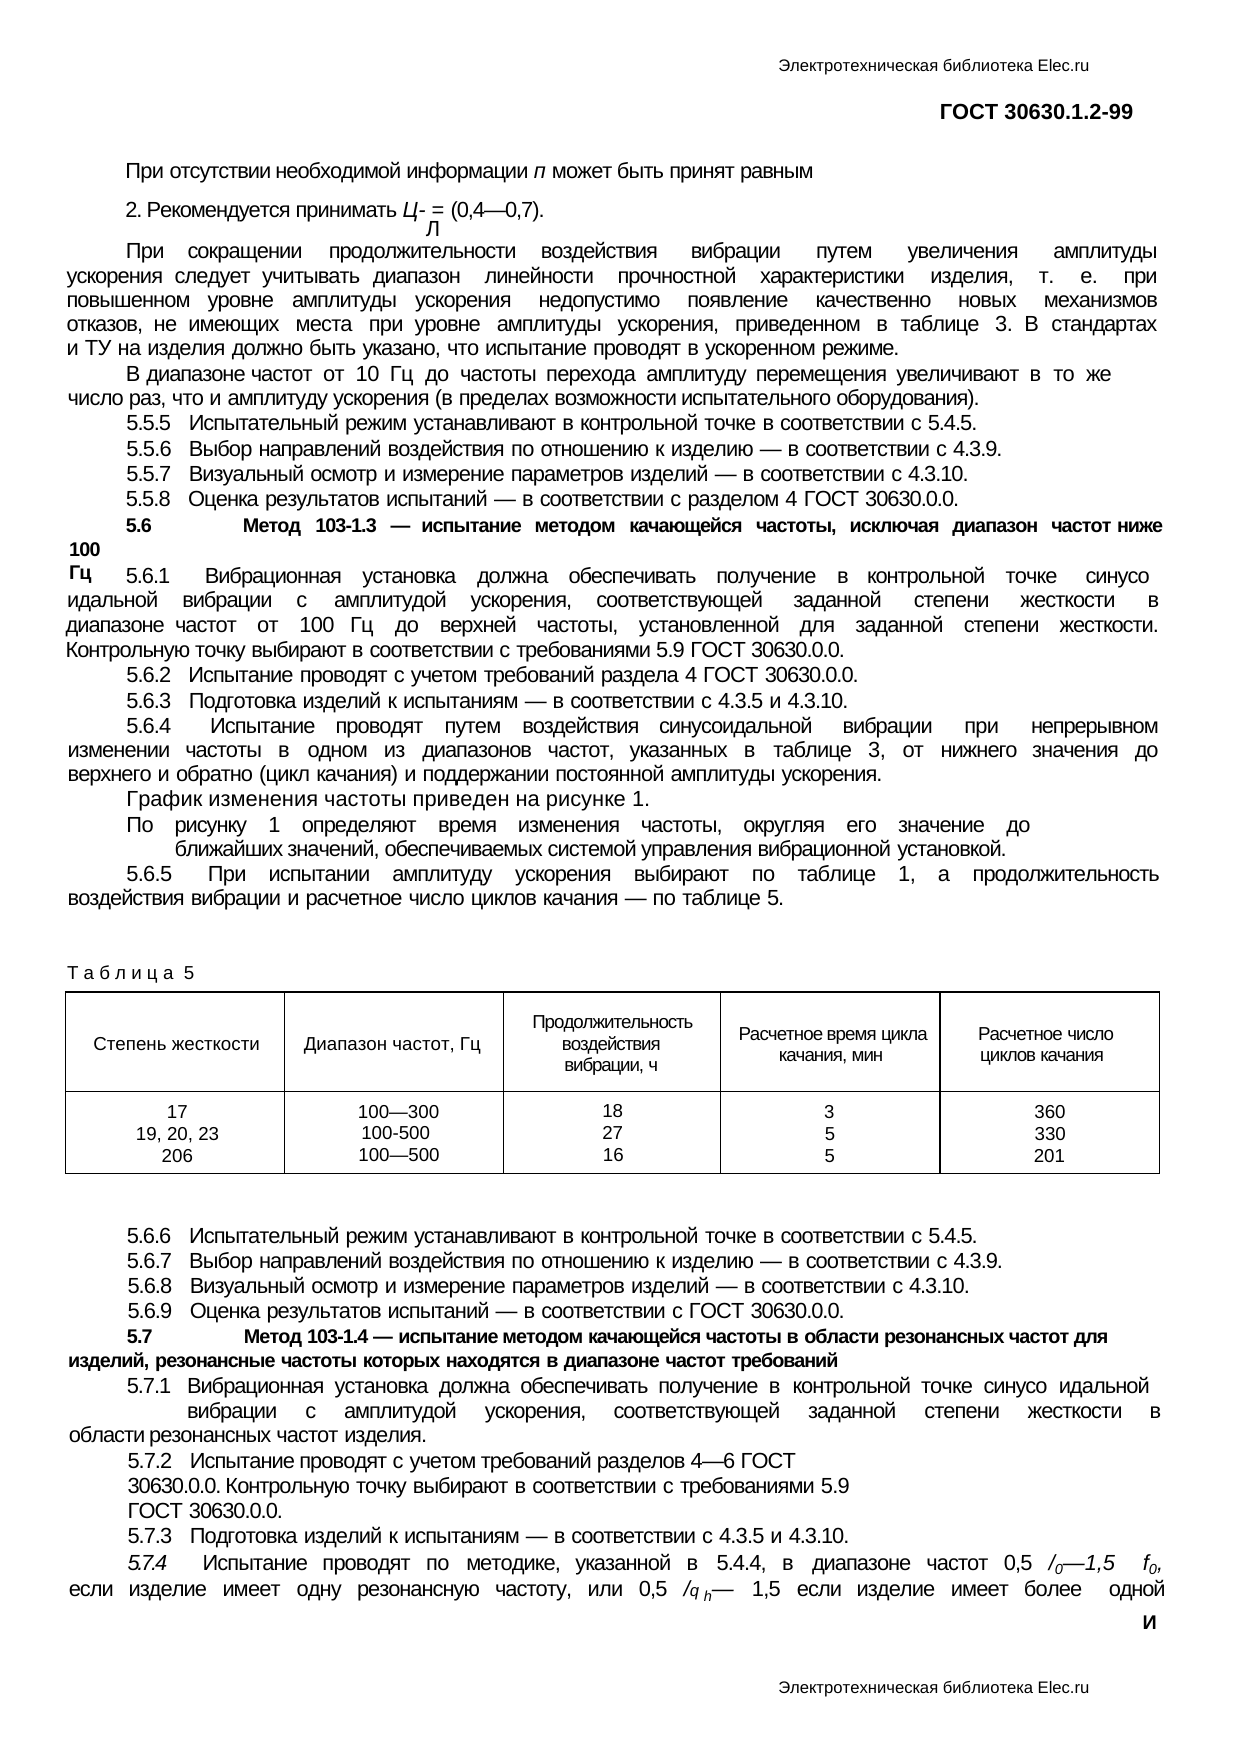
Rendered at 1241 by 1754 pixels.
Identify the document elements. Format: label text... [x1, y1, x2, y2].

list Испытание проводят по методике, указанной в 5.4.4, в диапазоне частот 0,5 /0—1,5 f0, [127, 1549, 1173, 1575]
list Испытание проводят с учетом требований раздела 4 ГОСТ 30630.0.0. [126, 663, 1173, 688]
table_header Продолжительность воздействия вибрации, ч [504, 993, 720, 1091]
list При испытании амплитуду ускорения выбирают по таблице 1, а продолжительность воздействия вибрации и расчетное число циклов качания — по таблице 5. [67, 862, 1160, 911]
table_cell 27 [504, 1122, 720, 1145]
table_cell 5 [721, 1122, 939, 1145]
table_cell 100-500 [285, 1122, 503, 1145]
text идальной вибрации с амплитудой ускорения, соответствующей заданной степени жесткости в диапазоне частот от 100 Гц до верхней частоты, установленной для заданной степени жесткости. Контрольную точку выбирают в соответствии с требованиями 5.9 ГОСТ 30630.0.0. [65, 588, 1159, 662]
table_header Диапазон частот, Гц [285, 993, 503, 1091]
text И [54, 1611, 1156, 1634]
list Испытание проводят путем воздействия синусоидальной вибрации при непрерывном изменении частоты в одном из диапазонов частот, указанных в таблице 3, от нижнего значения до верхнего и обратно (цикл качания) и поддержании постоянной амплитуды ускорения. [67, 714, 1159, 786]
text При отсутствии необходимой информации п может быть принят равным 2. Рекомендуется принимать Ц- = (0,4—0,7). [125, 145, 832, 222]
table_cell 17 [66, 1092, 284, 1122]
table_cell 19, 20, 23 [66, 1122, 284, 1145]
text Л [426, 222, 1173, 240]
table_cell 5 [721, 1145, 939, 1172]
list Визуальный осмотр и измерение параметров изделий — в соответствии с 4.3.10. [126, 461, 1173, 486]
list Оценка результатов испытаний — в соответствии с разделом 4 ГОСТ 30630.0.0. [126, 486, 1173, 511]
list Визуальный осмотр и измерение параметров изделий — в соответствии с 4.3.10. [127, 1273, 1173, 1298]
table_cell 18 [504, 1092, 720, 1122]
list Оценка результатов испытаний — в соответствии с ГОСТ 30630.0.0. [127, 1298, 1173, 1323]
list Вибрационная установка должна обеспечивать получение в контрольной точке синусо­ идальной вибрации с амплитудой ускорения, соответствующей заданной степени жесткости в области резонансных частот изделия. [68, 1373, 1162, 1448]
table_cell 201 [941, 1145, 1159, 1172]
list Подготовка изделий к испытаниям — в соответствии с 4.3.5 и 4.3.10. [127, 1524, 1173, 1549]
table_cell 100—300 [285, 1092, 503, 1122]
table_header Расчетное число циклов качания [941, 993, 1159, 1091]
text По рисунку 1 определяют время изменения частоты, округляя его значение до ближайших значений, обеспечиваемых системой управления вибрационной установкой. [67, 813, 1160, 861]
text 5.6 Метод 103-1.3 — испытание методом качающейся частоты, исключая диапазон частот ниже [126, 513, 1173, 536]
text В диапазоне частот от 10 Гц до частоты перехода амплитуду перемещения увеличивают в то же число раз, что и амплитуду ускорения (в пределах возможности испытательного оборудования). [67, 361, 1128, 410]
text Т а б л и ц а 5 [67, 962, 1173, 983]
table_cell 206 [66, 1145, 284, 1172]
table_cell 3 [721, 1092, 939, 1122]
text если изделие имеет одну резонансную частоту, или 0,5 /q h— 1,5 если изделие имеет более одной [68, 1575, 1173, 1602]
list Выбор направлений воздействия по отношению к изделию — в соответствии с 4.3.9. [126, 436, 1173, 461]
table_cell 360 [941, 1092, 1159, 1122]
table_cell 100—500 [285, 1145, 503, 1172]
table_header Расчетное время цикла качания, мин [721, 993, 939, 1091]
table_cell 16 [504, 1145, 720, 1172]
list Испытательный режим устанавливают в контрольной точке в соответствии с 5.4.5. [127, 1223, 1173, 1248]
text При сокращении продолжительности воздействия вибрации путем увеличения амплитуды ускорения следует учитывать диапазон линейности прочностной характеристики изделия, т. е. при повышенном уровне амплитуды ускорения недопустимо появление качественно новых механизмов отказов, не имеющих места при уровне амплитуды ускорения, приведенном в таблице 3. В стандартах и ТУ на изделия должно быть указано, что испытание проводят в ускоренном режиме. [66, 240, 1158, 359]
table_cell 330 [941, 1122, 1159, 1145]
list Вибрационная установка должна обеспечивать получение в контрольной точке синусо­ [127, 563, 1173, 588]
text 100 Гц [69, 538, 125, 583]
list Метод 103-1.4 — испытание методом качающейся частоты в области резонансных частот для изделий, резонансные частоты которых находятся в диапазоне частот требований [68, 1325, 1161, 1372]
text График изменения частоты приведен на рисунке 1. [126, 786, 1173, 811]
list Выбор направлений воздействия по отношению к изделию — в соответствии с 4.3.9. [127, 1248, 1173, 1273]
list Подготовка изделий к испытаниям — в соответствии с 4.3.5 и 4.3.10. [126, 688, 1173, 713]
subtitle ГОСТ 30630.1.2-99 [54, 98, 1133, 124]
list Испытание проводят с учетом требований разделов 4—6 ГОСТ 30630.0.0. Контрольную точку выбирают в соответствии с требованиями 5.9 ГОСТ 30630.0.0. [127, 1448, 892, 1523]
list Испытательный режим устанавливают в контрольной точке в соответствии с 5.4.5. [126, 410, 1173, 435]
table_header Степень жесткости [66, 993, 284, 1091]
